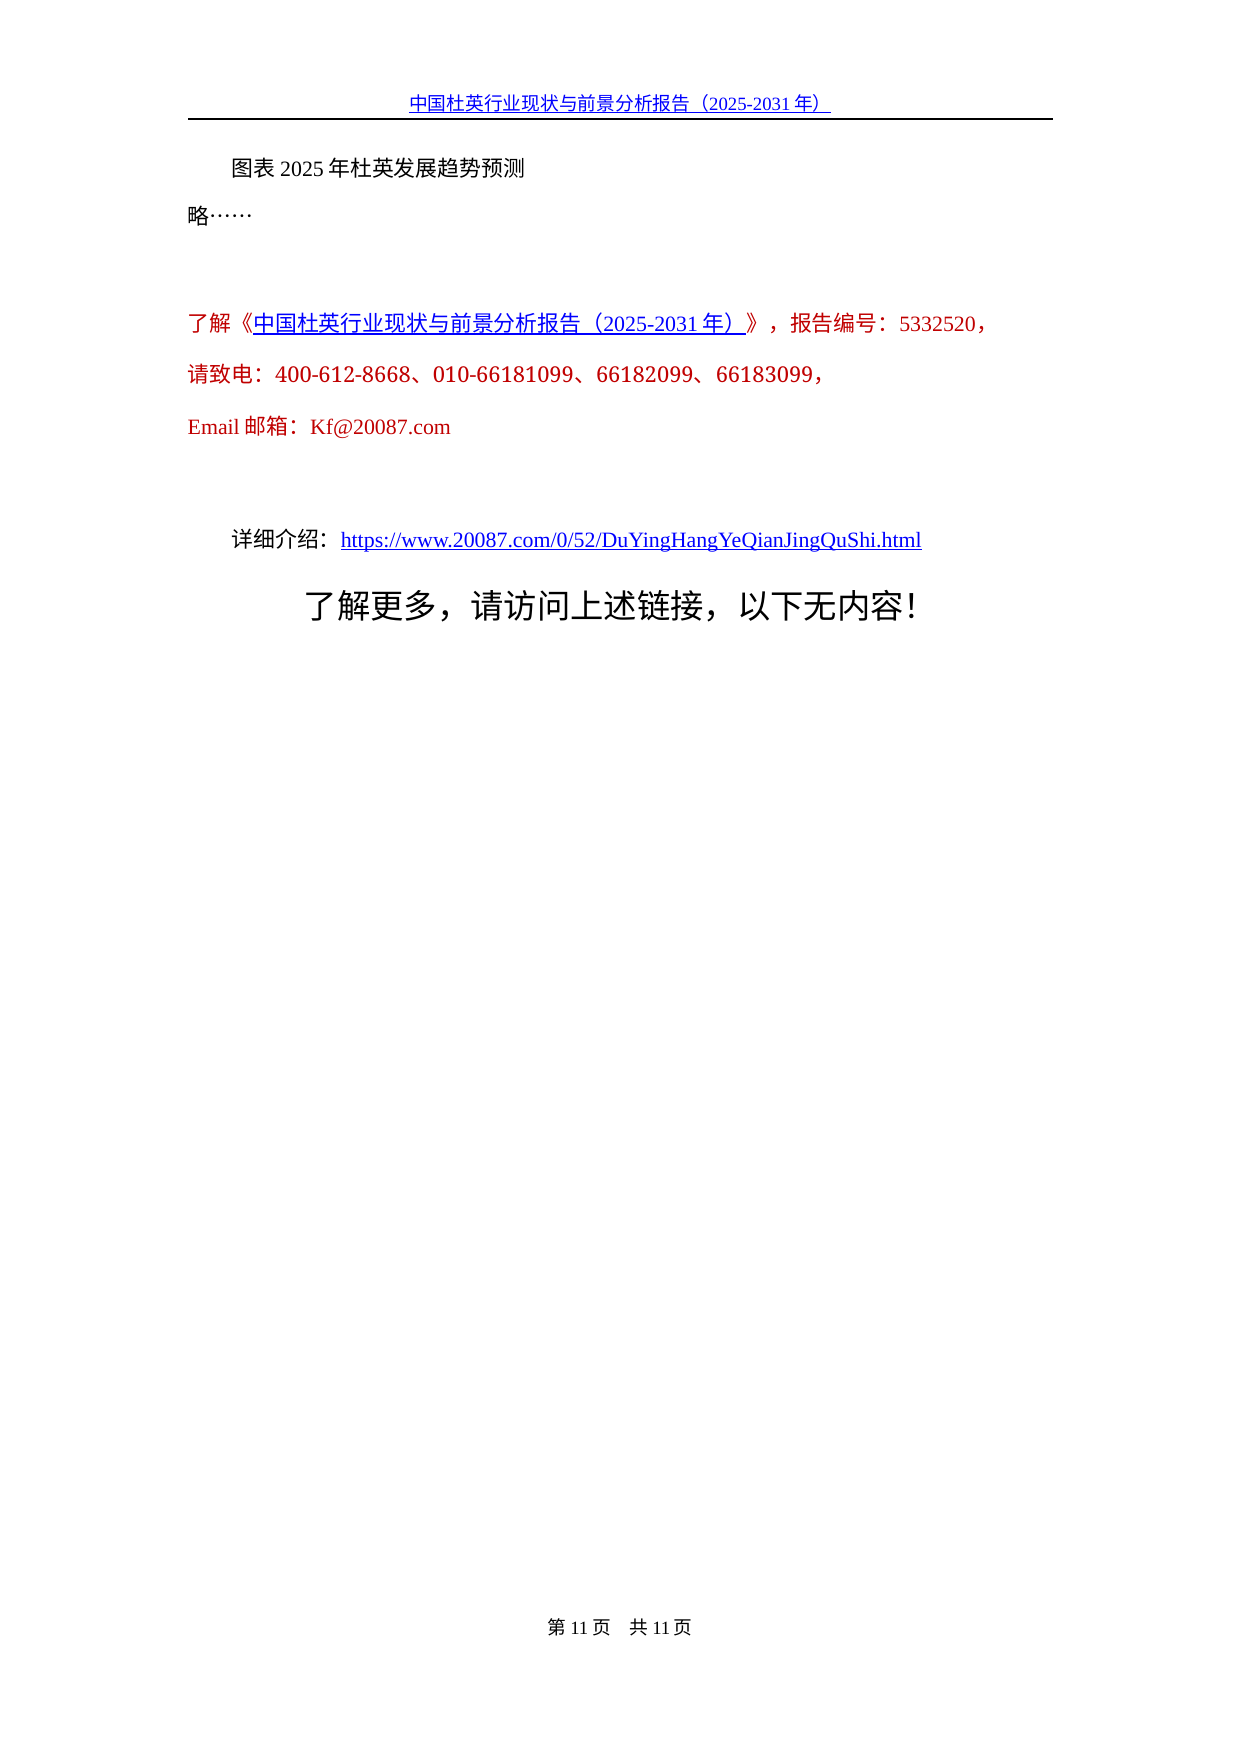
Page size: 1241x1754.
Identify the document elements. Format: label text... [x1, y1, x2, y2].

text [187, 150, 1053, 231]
text 请致电：400-612-8668、010-66181099、66182099、66183099， [187, 357, 1053, 389]
text 了解《中国杜英行业现状与前景分析报告（2025-2031年）》，报告编号：5332520， [187, 305, 1053, 338]
text Email邮箱：Kf@20087.com [187, 408, 1053, 441]
text 详细介绍：https://www.20087.com/0/52/DuYingHangYeQianJingQuShi.html [187, 521, 1053, 554]
title 了解更多，请访问上述链接，以下无内容！ [187, 571, 1053, 636]
